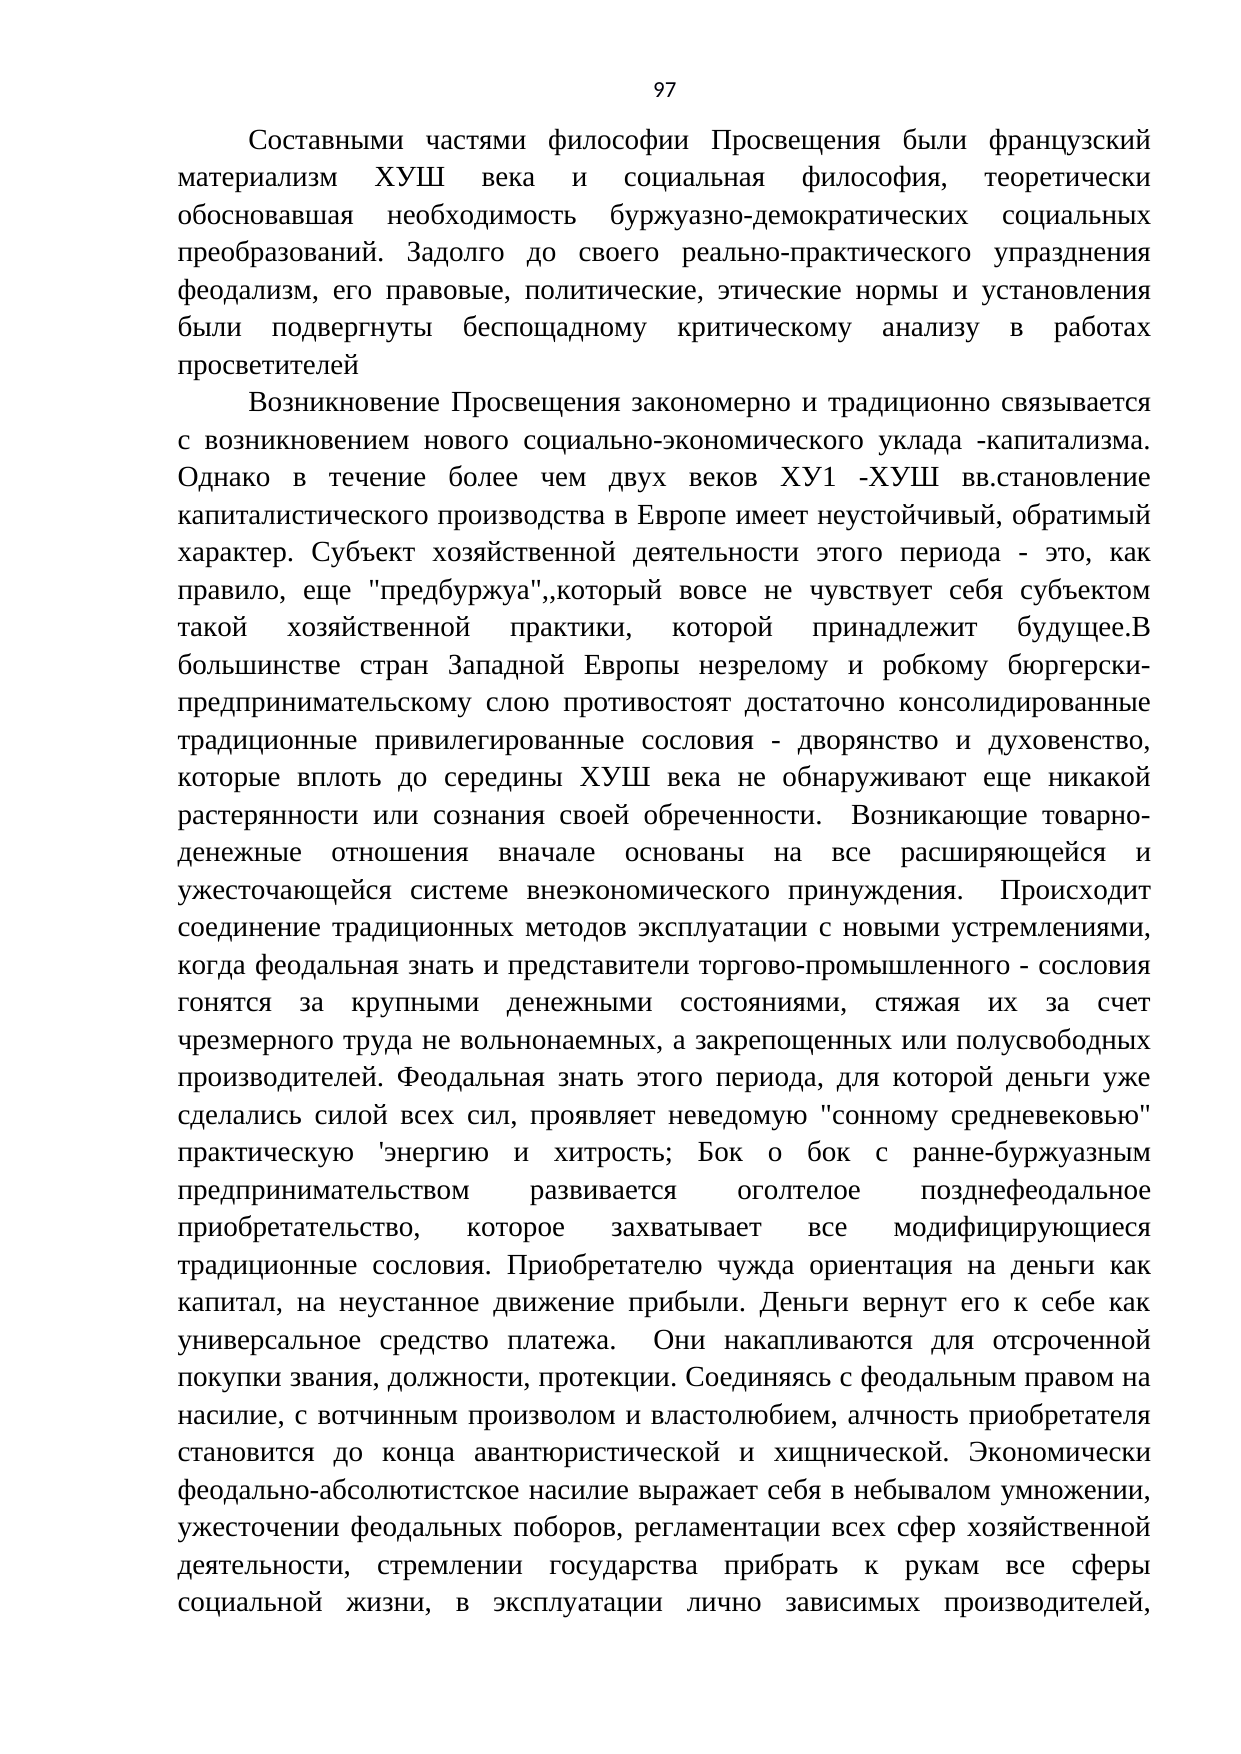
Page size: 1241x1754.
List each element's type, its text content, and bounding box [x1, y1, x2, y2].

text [177, 381, 1152, 1618]
text Составными частями философии Просвещения были французский материализм ХУШ века и социальная философия, теоретически обосновавшая необходимость буржуазно-демократических социальных преобразований. Задолго до своего реально-практического упразднения феодализм, его правовые, политические, этические нормы и установления были подвергнуты беспощадному критическому анализу в работах просветителей [177, 118, 1152, 381]
